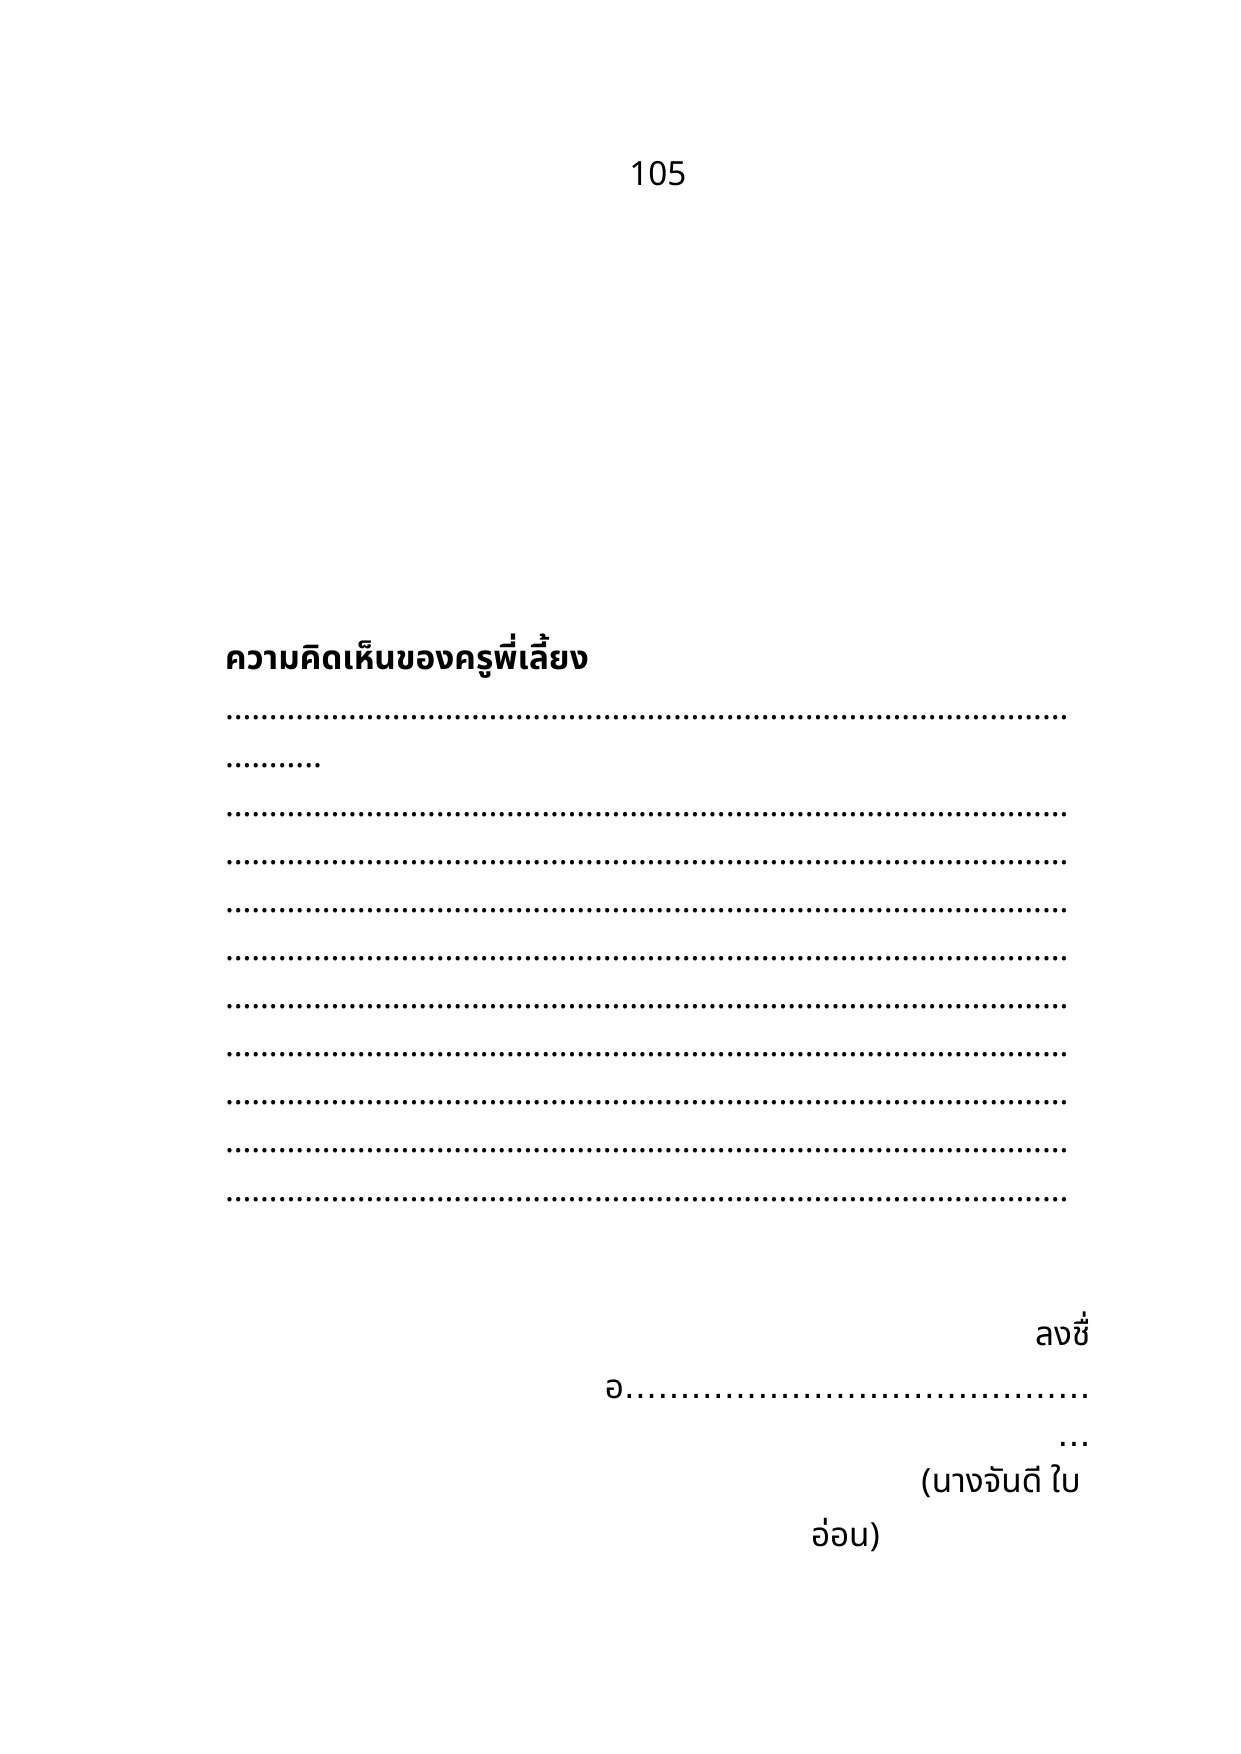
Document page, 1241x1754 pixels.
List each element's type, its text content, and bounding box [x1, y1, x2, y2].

list (นางจันดี ใบอ่อน) [600, 1457, 1090, 1561]
list ลงชื่อ……………………………………… [600, 1310, 1090, 1455]
text ความคิดเห็นของครูพี่เลี้ยง [225, 634, 1090, 684]
list ……………………………………………………………………………………………..……………………………………………………………………………………………………………………………………………………………………………………………………………………………………………………………………………………………………………………………………………………………………………………………………………………………………………………………………………………………………………………………………………………………………………………………………………………………………………………………………………………………………………………………………………………………………………………………… [225, 684, 1090, 1211]
